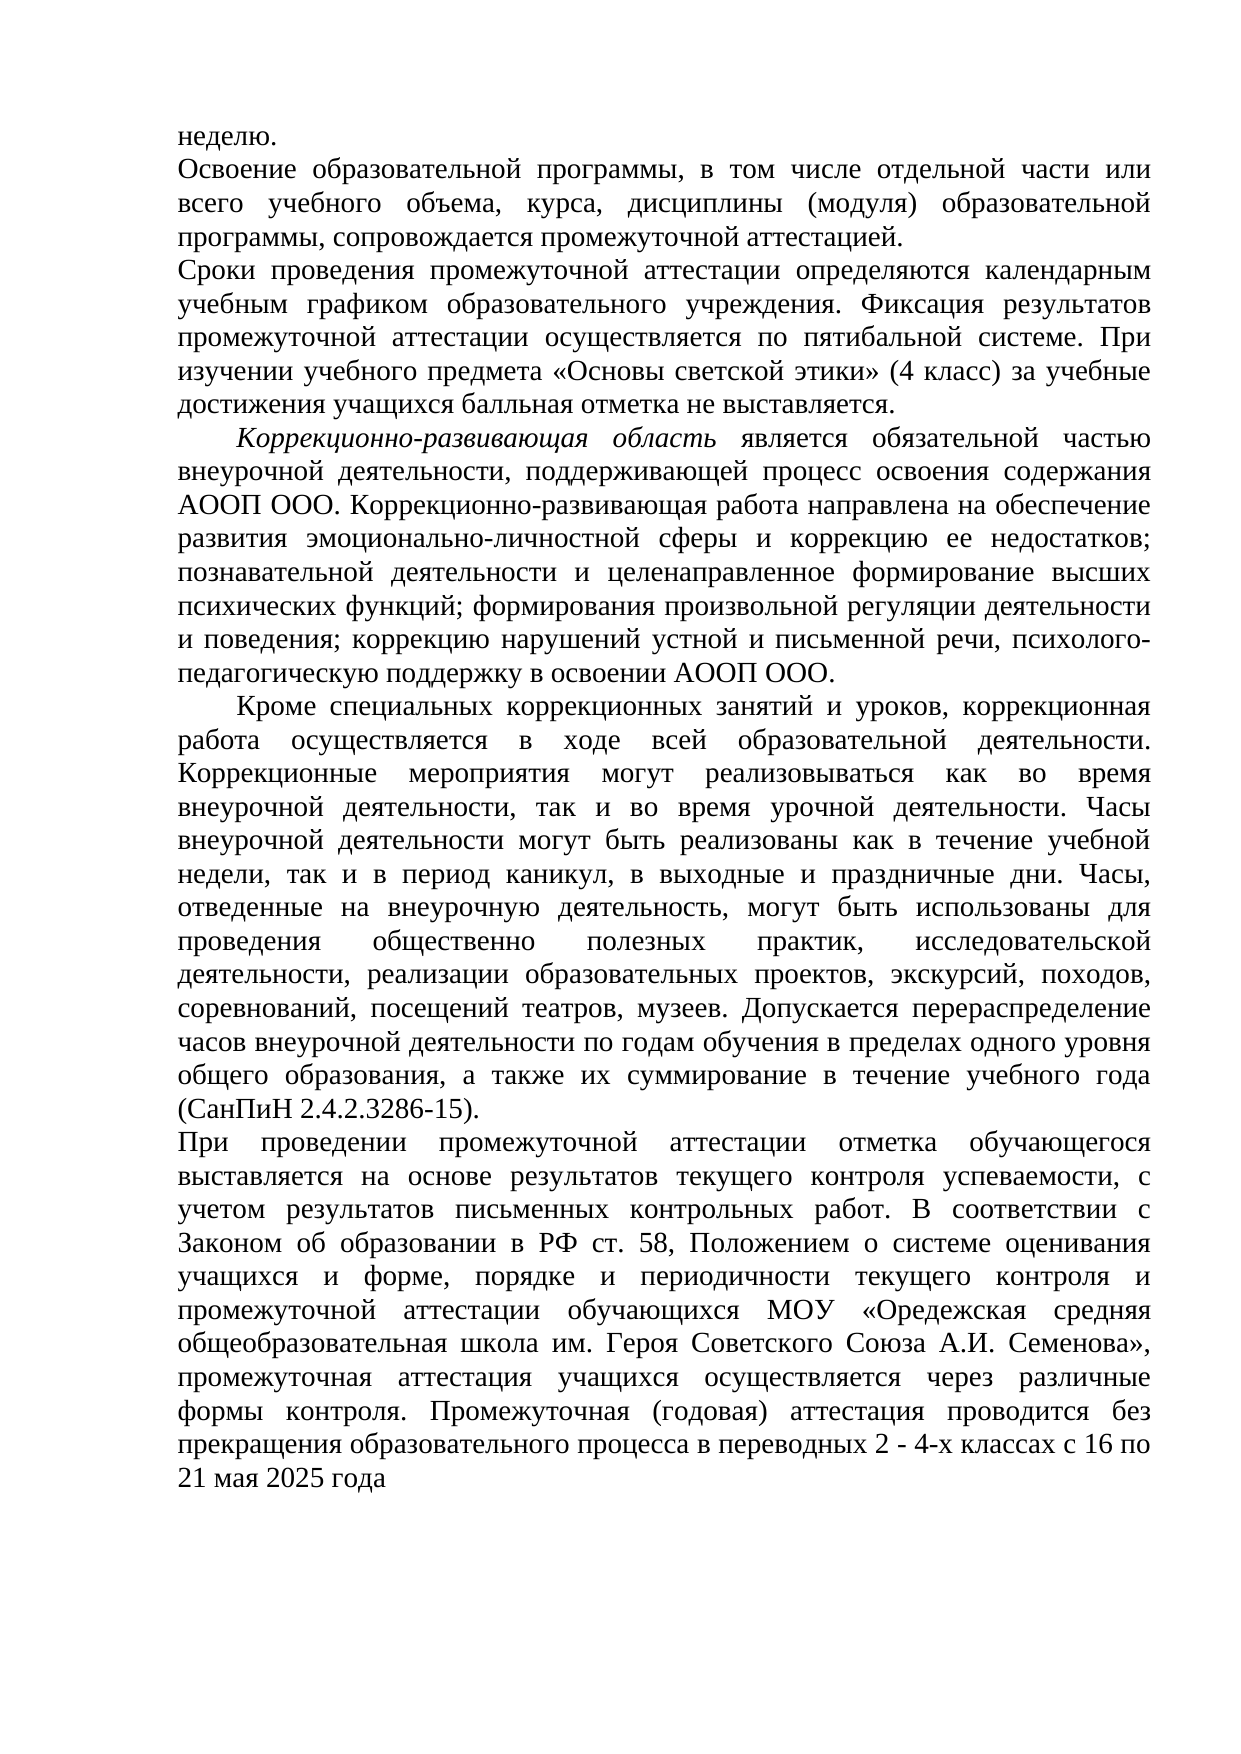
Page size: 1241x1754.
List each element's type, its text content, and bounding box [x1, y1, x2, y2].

text Сроки проведения промежуточной аттестации определяются календарным учебным графиком образовательного учреждения. Фиксация результатов промежуточной аттестации осуществляется по пятибальной системе. При изучении учебного предмета «Основы светской этики» (4 класс) за учебные достижения учащихся балльная отметка не выставляется. [177, 252, 1152, 420]
text Кроме специальных коррекционных занятий и уроков, коррекционная работа осуществляется в ходе всей образовательной деятельности. Коррекционные мероприятия могут реализовываться как во время внеурочной деятельности, так и во время урочной деятельности. Часы внеурочной деятельности могут быть реализованы как в течение учебной недели, так и в период каникул, в выходные и праздничные дни. Часы, отведенные на внеурочную деятельность, могут быть использованы для проведения общественно полезных практик, исследовательской деятельности, реализации образовательных проектов, экскурсий, походов, соревнований, посещений театров, музеев. Допускается перераспределение часов внеурочной деятельности по годам обучения в пределах одного уровня общего образования, а также их суммирование в течение учебного года (СанПиН 2.4.2.3286-15). [177, 688, 1152, 1124]
text Коррекционно-развивающая область является обязательной частью внеурочной деятельности, поддерживающей процесс освоения содержания АООП ООО. Коррекционно-развивающая работа направлена на обеспечение развития эмоционально-личностной сферы и коррекцию ее недостатков; познавательной деятельности и целенаправленное формирование высших психических функций; формирования произвольной регуляции деятельности и поведения; коррекцию нарушений устной и письменной речи, психолого-педагогическую поддержку в освоении АООП ООО. [177, 420, 1152, 688]
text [177, 118, 1152, 152]
text Освоение образовательной программы, в том числе отдельной части или всего учебного объема, курса, дисциплины (модуля) образовательной программы, сопровождается промежуточной аттестацией. [177, 152, 1152, 252]
text При проведении промежуточной аттестации отметка обучающегося выставляется на основе результатов текущего контроля успеваемости, с учетом результатов письменных контрольных работ. В соответствии с Законом об образовании в РФ ст. 58, Положением о системе оценивания учащихся и форме, порядке и периодичности текущего контроля и промежуточной аттестации обучающихся МОУ «Оредежская средняя общеобразовательная школа им. Героя Советского Союза А.И. Семенова», промежуточная аттестация учащихся осуществляется через различные формы контроля. Промежуточная (годовая) аттестация проводится без прекращения образовательного процесса в переводных 2 - 4-х классах с 16 по 21 мая 2025 года [177, 1124, 1152, 1493]
